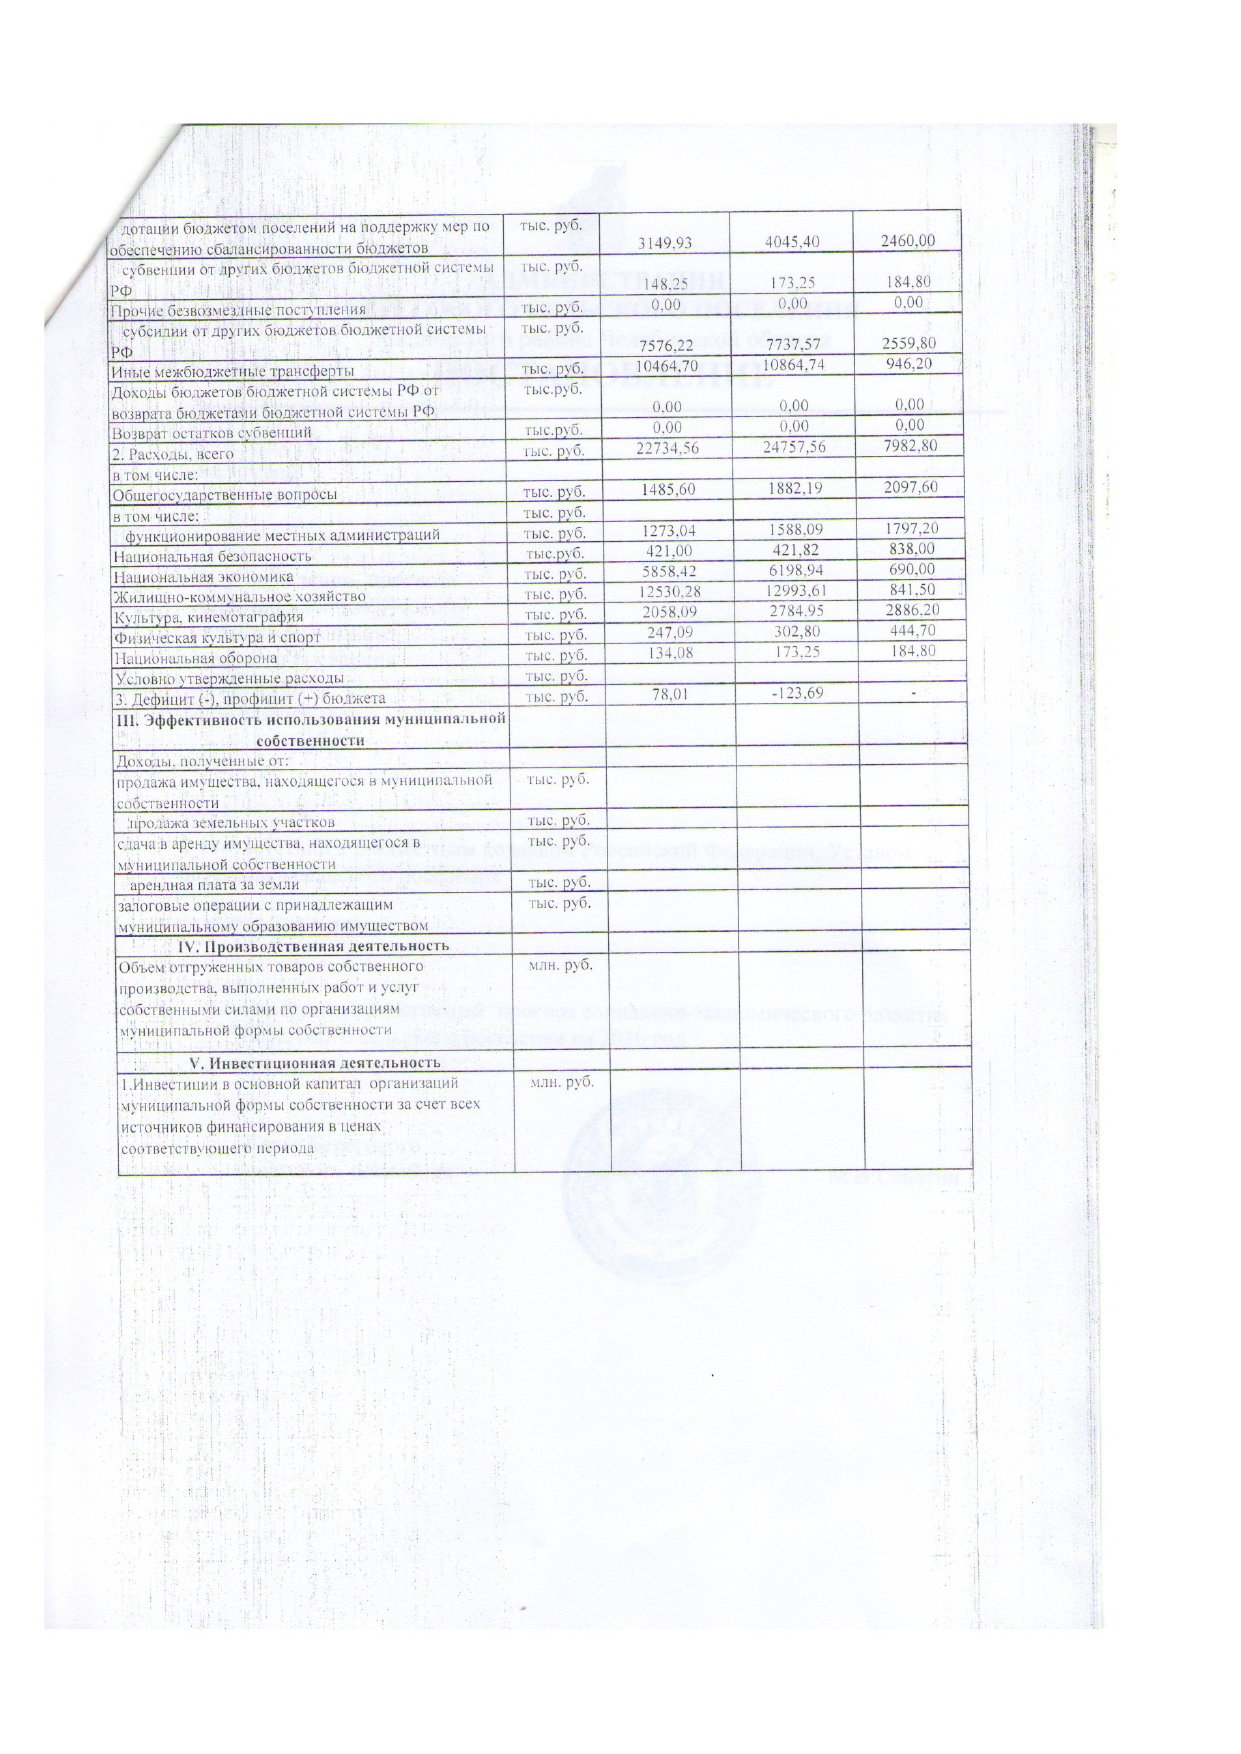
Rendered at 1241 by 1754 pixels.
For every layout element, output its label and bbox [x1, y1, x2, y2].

picture [44, 118, 1117, 1634]
